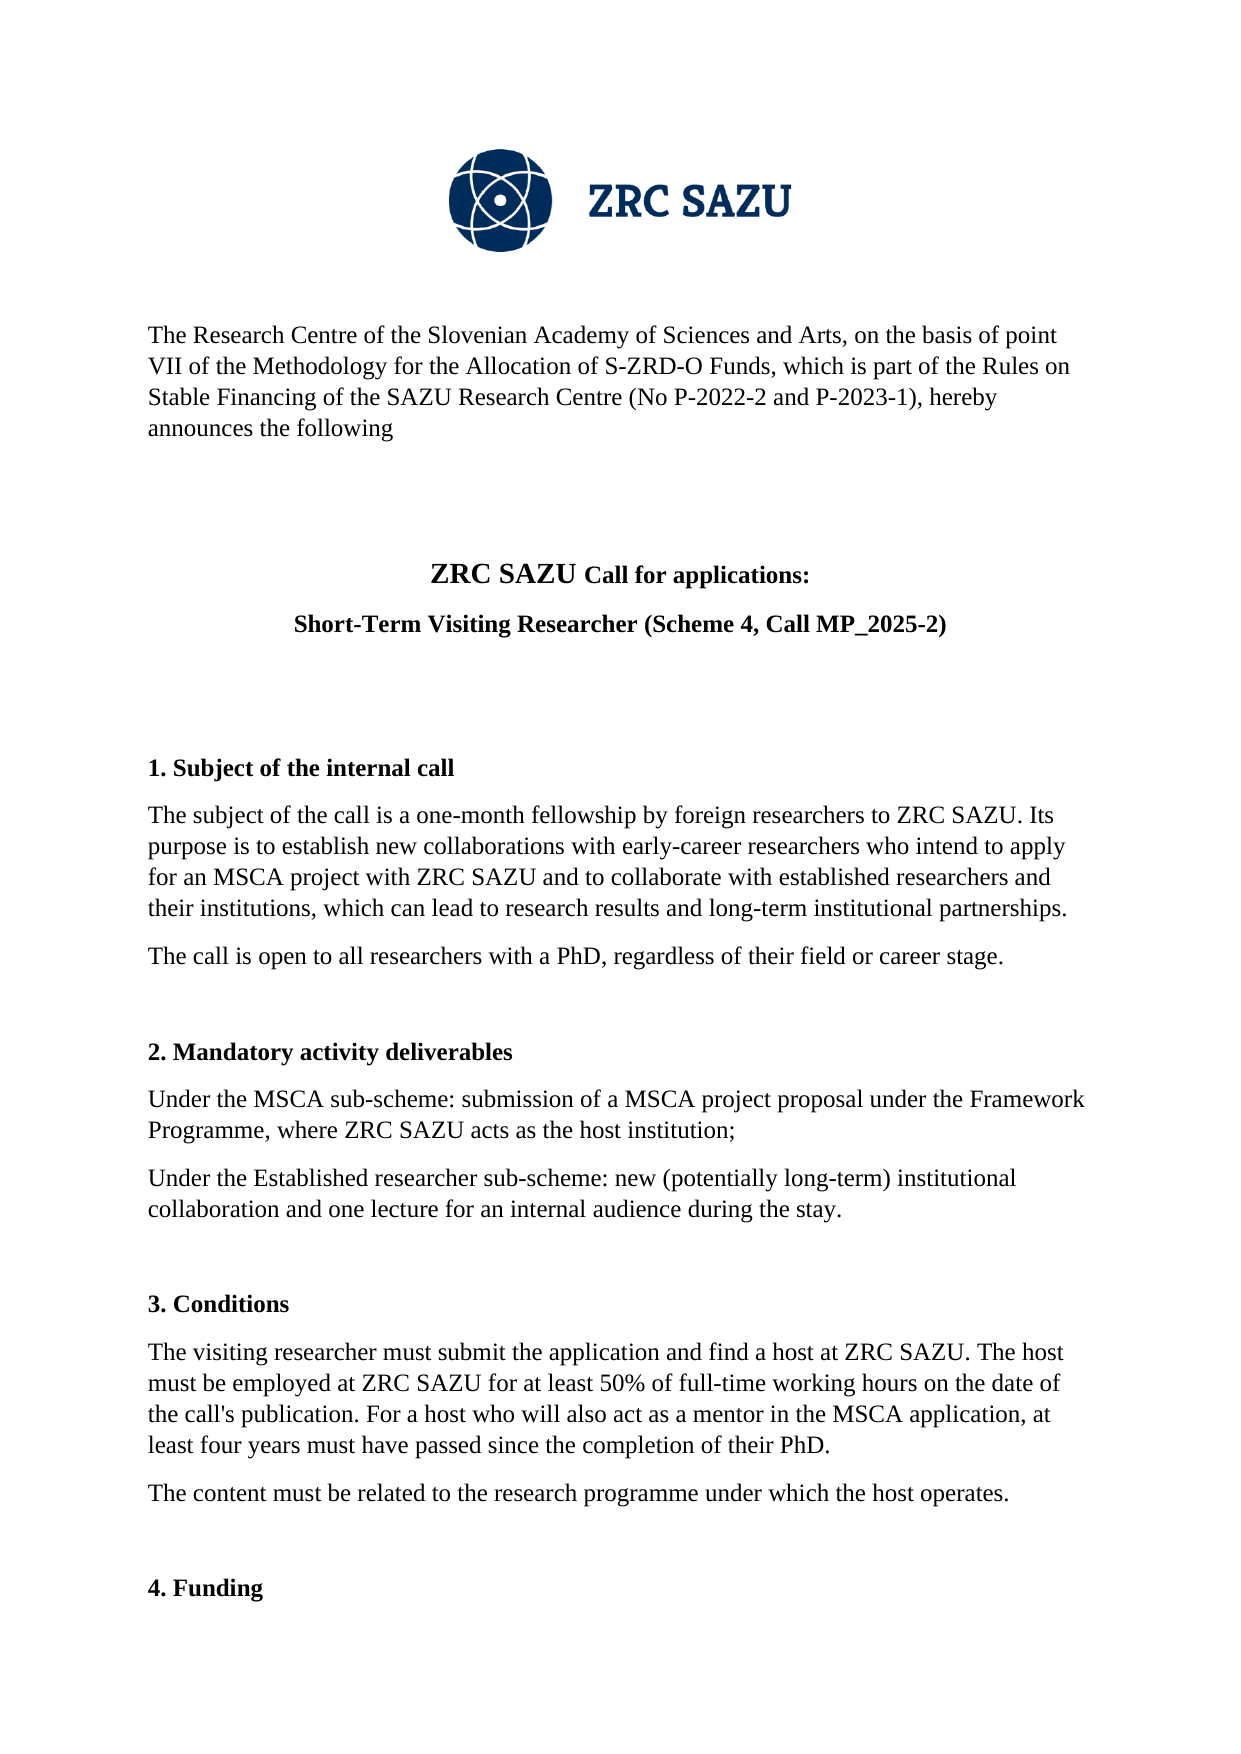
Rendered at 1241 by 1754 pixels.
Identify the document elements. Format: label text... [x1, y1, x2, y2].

text The subject of the call is a one-month fellowship by foreign researchers to ZRC SAZU. Its purpose is to establish new collaborations with established researchers and their institutions, which can lead to research results and long-term institutional partnerships. [148, 800, 1093, 922]
picture [443, 147, 797, 254]
text 2. Mandatory activity deliverables [148, 1037, 1093, 1065]
text Under the Established researcher sub-scheme: new (potentially long-term) institutional collaboration and one lecture for an internal audience during the stay. [148, 1163, 1093, 1223]
text 1. Subject of the internal call [148, 753, 1093, 781]
text The visiting researcher must submit the application and find a host at ZRC SAZU. The host must be employed at ZRC SAZU for at least 50% of full-time working hours on the date of the call's publication. For a host who will also act as a mentor in the MSCA application, at least four years must have passed since the completion of their PhD. [148, 1337, 1093, 1459]
text 4. Funding [148, 1573, 1093, 1602]
text ZRC SAZU Call for applications: [148, 557, 1093, 590]
text Under the MSCA sub-scheme: submission of a MSCA project proposal under the Framework Programme, where ZRC SAZU acts as the host institution; [148, 1084, 1093, 1144]
text The Research Centre of the Slovenian Academy of Sciences and Arts, on the basis of point VII of the Methodology for the Allocation of S-ZRD-O Funds, which is part of the Rules on Stable Financing of the SAZU Research Centre (No P-2022-2 and P-2023-1), hereby announces the following [148, 320, 1093, 442]
text Short-Term Visiting Researcher (Scheme 4, Call MP_2025-2) [148, 609, 1093, 638]
text The content must be related to the research programme under which the host operates. [148, 1478, 1093, 1507]
text 3. Conditions [148, 1289, 1093, 1318]
text The call is open to all researchers with a PhD, regardless of their field or career stage. [148, 941, 1093, 970]
